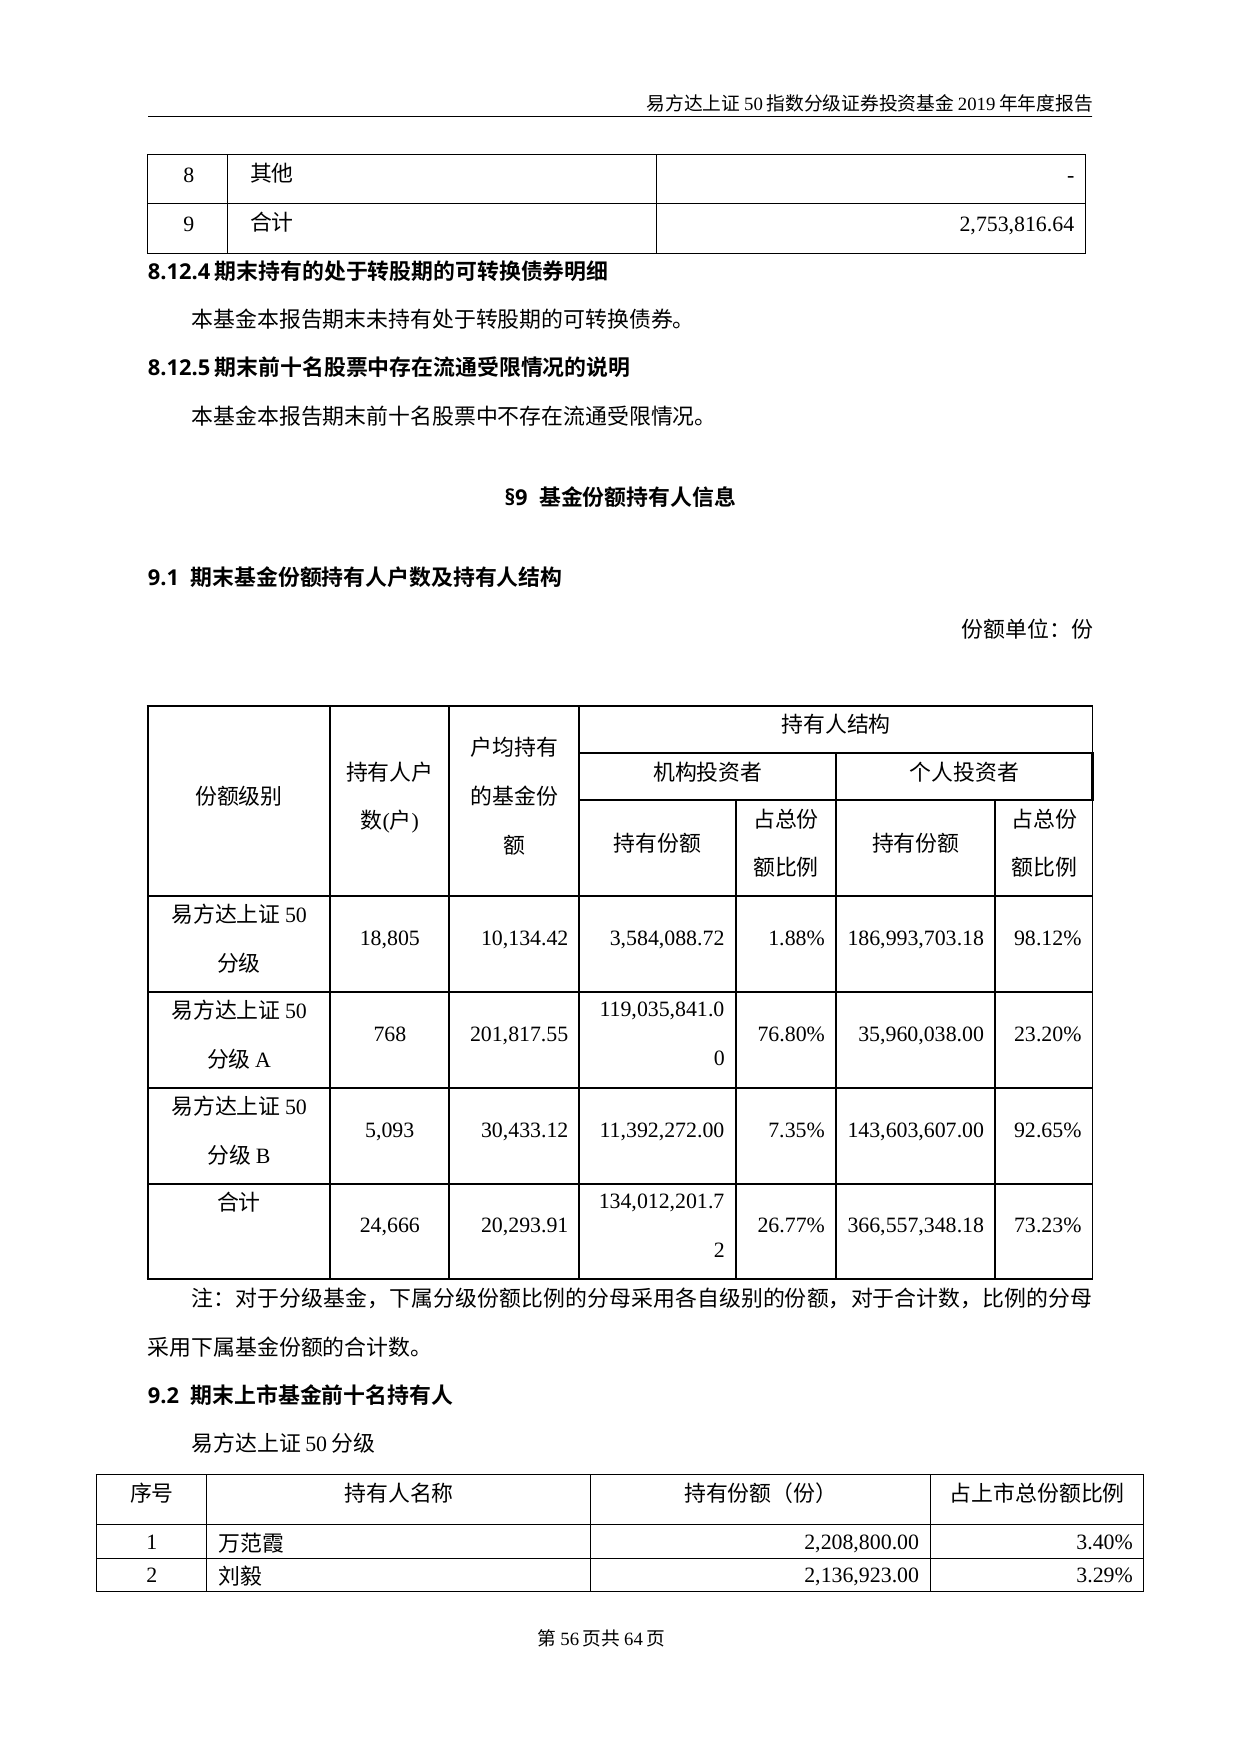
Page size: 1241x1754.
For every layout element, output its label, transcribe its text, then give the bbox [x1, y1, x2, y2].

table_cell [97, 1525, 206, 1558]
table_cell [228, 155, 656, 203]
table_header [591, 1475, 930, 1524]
text 份额单位：份 [149, 611, 1092, 644]
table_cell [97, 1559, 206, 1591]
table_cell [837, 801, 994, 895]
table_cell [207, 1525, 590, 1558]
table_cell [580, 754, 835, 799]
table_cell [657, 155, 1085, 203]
text 8.12.4期末持有的处于转股期的可转换债券明细 [148, 253, 1092, 286]
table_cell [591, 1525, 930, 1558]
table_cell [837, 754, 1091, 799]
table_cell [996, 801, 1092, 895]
subtitle §9 基金份额持有人信息 [148, 479, 1092, 512]
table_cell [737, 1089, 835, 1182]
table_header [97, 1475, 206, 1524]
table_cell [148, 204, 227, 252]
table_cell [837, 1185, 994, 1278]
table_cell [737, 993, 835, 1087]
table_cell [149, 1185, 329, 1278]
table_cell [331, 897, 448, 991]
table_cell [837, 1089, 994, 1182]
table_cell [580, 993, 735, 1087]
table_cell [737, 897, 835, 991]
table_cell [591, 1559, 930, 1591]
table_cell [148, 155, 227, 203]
text 注：对于分级基金，下属分级份额比例的分母采用各自级别的份额，对于合计数，比例的分母采用下属基金份额的合计数。 [148, 1280, 1092, 1362]
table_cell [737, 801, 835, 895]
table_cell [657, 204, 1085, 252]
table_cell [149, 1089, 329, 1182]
text 本基金本报告期末前十名股票中不存在流通受限情况。 [148, 398, 1092, 431]
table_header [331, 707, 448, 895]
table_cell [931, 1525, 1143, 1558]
text 本基金本报告期末未持有处于转股期的可转换债券。 [148, 302, 1092, 334]
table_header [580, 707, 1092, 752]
subtitle 9.2 期末上市基金前十名持有人 [148, 1377, 1092, 1410]
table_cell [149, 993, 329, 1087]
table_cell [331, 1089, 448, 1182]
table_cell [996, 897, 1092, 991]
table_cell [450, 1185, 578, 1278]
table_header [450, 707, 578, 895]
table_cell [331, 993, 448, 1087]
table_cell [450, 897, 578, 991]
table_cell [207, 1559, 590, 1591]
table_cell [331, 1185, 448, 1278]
text 8.12.5期末前十名股票中存在流通受限情况的说明 [148, 350, 1092, 383]
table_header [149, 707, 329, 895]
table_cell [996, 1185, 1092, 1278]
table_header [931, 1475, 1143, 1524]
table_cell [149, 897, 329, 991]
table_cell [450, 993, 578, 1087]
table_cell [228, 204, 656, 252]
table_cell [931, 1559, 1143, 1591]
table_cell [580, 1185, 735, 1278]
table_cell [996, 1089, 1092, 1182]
text 易方达上证50分级 [148, 1426, 1092, 1458]
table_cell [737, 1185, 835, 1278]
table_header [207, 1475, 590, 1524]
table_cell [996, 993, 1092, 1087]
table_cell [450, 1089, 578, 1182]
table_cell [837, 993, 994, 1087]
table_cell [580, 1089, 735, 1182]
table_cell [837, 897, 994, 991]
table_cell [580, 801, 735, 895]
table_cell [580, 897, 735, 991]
subtitle 9.1 期末基金份额持有人户数及持有人结构 [148, 560, 1092, 593]
